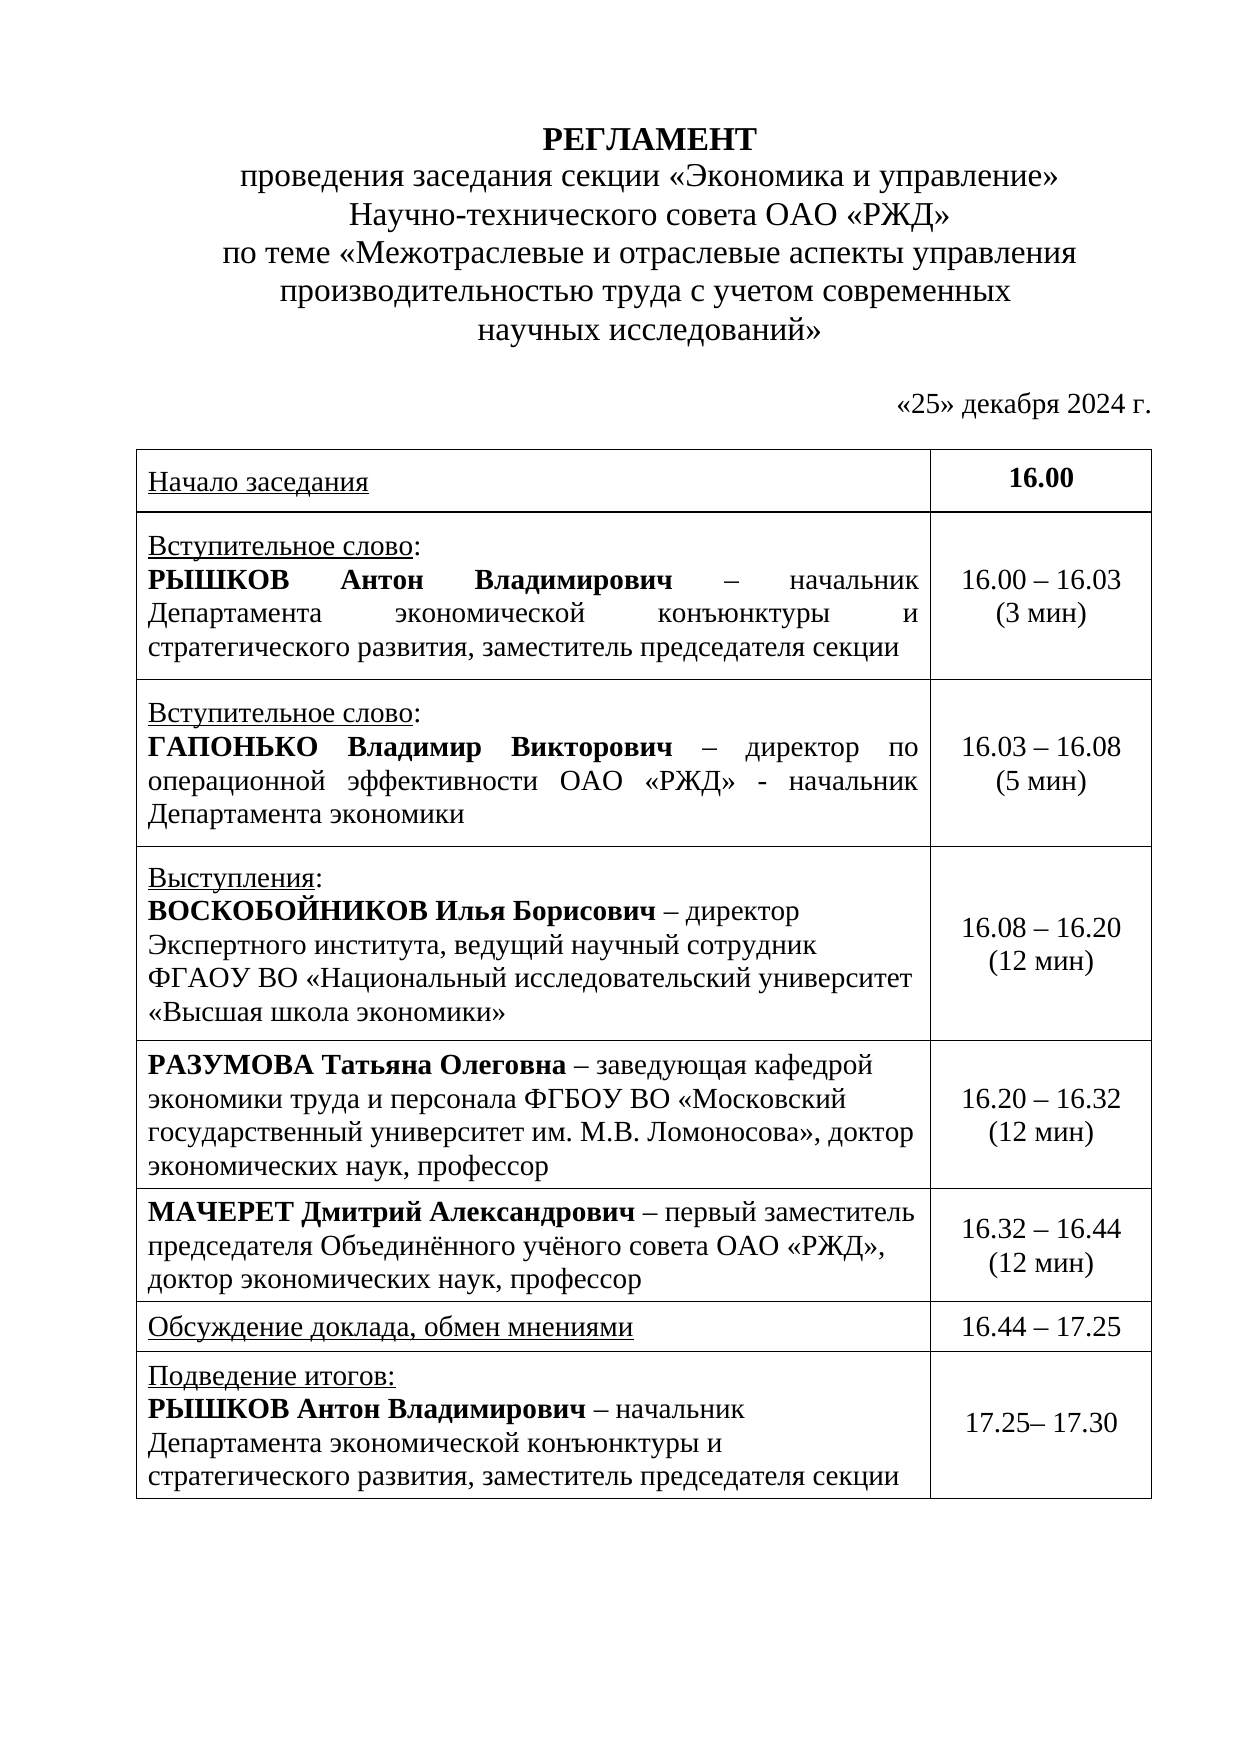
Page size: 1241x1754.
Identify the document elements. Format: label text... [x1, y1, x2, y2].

table_cell 16.44 – 17.25 [931, 1302, 1151, 1351]
table_cell 16.08 – 16.20 (12 мин) [931, 847, 1151, 1040]
table_cell Вступительное слово: ГАПОНЬКО Владимир Викторович – директор по операционной эффективности ОАО «РЖД» - начальник Департамента экономики [137, 680, 930, 846]
table_cell 17.25– 17.30 [931, 1352, 1151, 1498]
text Научно-технического совета ОАО «РЖД» [148, 194, 1152, 232]
text РЕГЛАМЕНТ [148, 131, 1152, 156]
table_cell Обсуждение доклада, обмен мнениями [137, 1302, 930, 1351]
table_cell 16.00 – 16.03 (3 мин) [931, 513, 1151, 678]
text «25» декабря 2024 г. [148, 386, 1152, 419]
table_header 16.00 [931, 450, 1151, 511]
table_cell Подведение итогов: РЫШКОВ Антон Владимирович – начальник Департамента экономической конъюнктуры и стратегического развития, заместитель председателя секции [137, 1352, 930, 1498]
table_header Начало заседания [137, 450, 930, 511]
text проведения заседания секции «Экономика и управление» [148, 156, 1152, 194]
table_cell Вступительное слово: РЫШКОВ Антон Владимирович – начальник Департамента экономической конъюнктуры и стратегического развития, заместитель председателя секции [137, 513, 930, 678]
table_cell 16.03 – 16.08 (5 мин) [931, 680, 1151, 846]
table_cell 16.20 – 16.32 (12 мин) [931, 1041, 1151, 1187]
text по теме «Межотраслевые и отраслевые аспекты управления производительностью труда с учетом современных научных исследований» [148, 232, 1152, 347]
table_cell МАЧЕРЕТ Дмитрий Александрович – первый заместитель председателя Объединённого учёного совета ОАО «РЖД», доктор экономических наук, профессор [137, 1189, 930, 1301]
table_cell РАЗУМОВА Татьяна Олеговна – заведующая кафедрой экономики труда и персонала ФГБОУ ВО «Московский государственный университет им. М.В. Ломоносова», доктор экономических наук, профессор [137, 1041, 930, 1187]
table_cell Выступления: ВОСКОБОЙНИКОВ Илья Борисович – директор Экспертного института, ведущий научный сотрудник ФГАОУ ВО «Национальный исследовательский университет «Высшая школа экономики» [137, 847, 930, 1040]
table_cell 16.32 – 16.44 (12 мин) [931, 1189, 1151, 1301]
